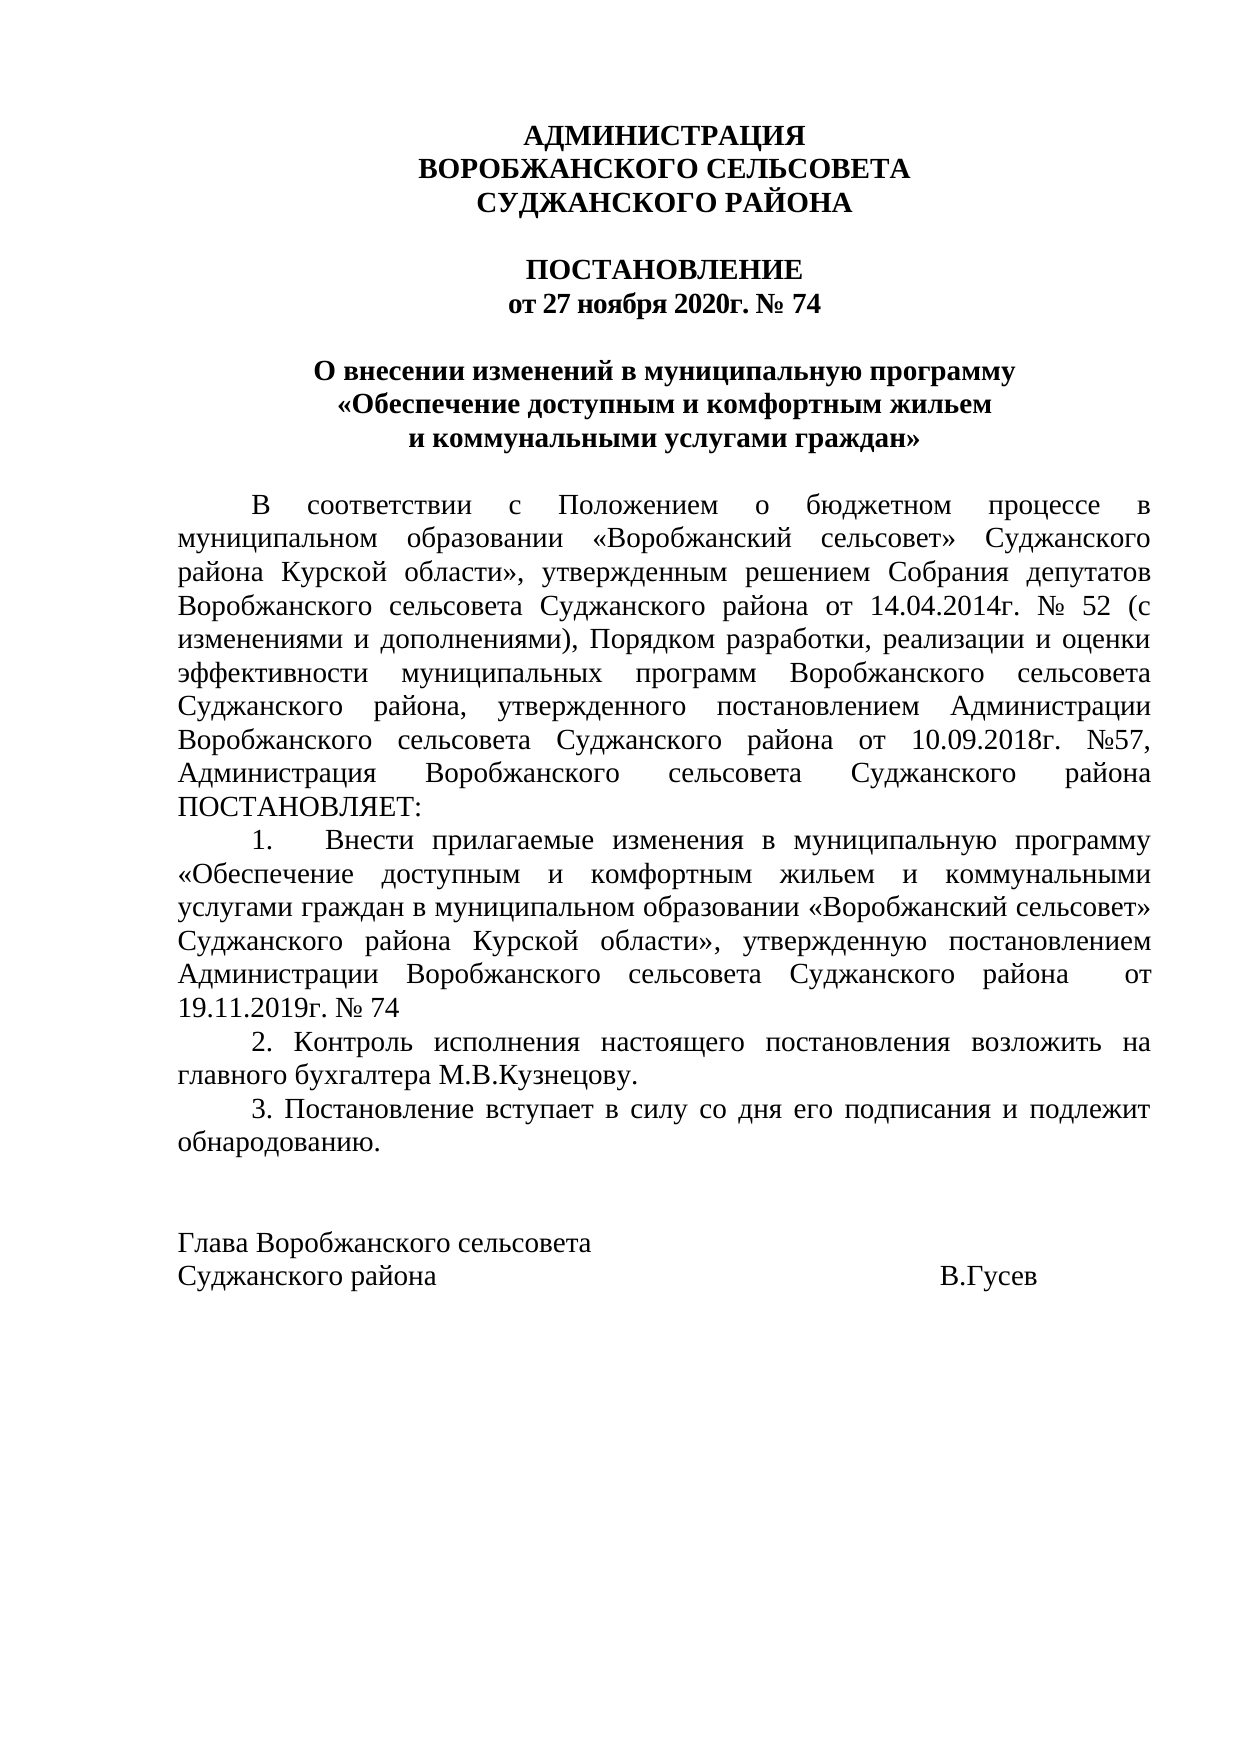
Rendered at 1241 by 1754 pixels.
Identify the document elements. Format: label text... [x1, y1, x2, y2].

text АДМИНИСТРАЦИЯ [177, 118, 1152, 152]
text 3. Постановление вступает в силу со дня его подписания и подлежит обнародованию. [177, 1091, 1152, 1158]
title «Обеспечение доступным и комфортным жильем [177, 386, 1152, 420]
text 2. Контроль исполнения настоящего постановления возложить на главного бухгалтера М.В.Кузнецову. [177, 1024, 1152, 1091]
title и коммунальными услугами граждан» [177, 420, 1152, 453]
text ПОСТАНОВЛЕНИЕ [177, 252, 1152, 286]
title Суджанского района В.Гусев [177, 1258, 1152, 1292]
title О внесении изменений в муниципальную программу [177, 353, 1152, 386]
title Глава Воробжанского сельсовета [177, 1225, 1152, 1258]
text СУДЖАНСКОГО РАЙОНА [177, 185, 1152, 219]
title В соответствии с Положением о бюджетном процессе в муниципальном образовании «Воробжанский сельсовет» Суджанского района Курской области», утвержденным решением Собрания депутатов Воробжанского сельсовета Суджанского района от 14.04.2014г. № 52 (с изменениями и дополнениями), Порядком разработки, реализации и оценки эффективности муниципальных программ Воробжанского сельсовета Суджанского района, утвержденного постановлением Администрации Воробжанского сельсовета Суджанского района от 10.09.2018г. №57, Администрация Воробжанского сельсовета Суджанского района ПОСТАНОВЛЯЕТ: [177, 487, 1152, 822]
text ВОРОБЖАНСКОГО СЕЛЬСОВЕТА [177, 152, 1152, 185]
list Внести прилагаемые изменения в муниципальную программу «Обеспечение доступным и комфортным жильем и коммунальными услугами граждан в муниципальном образовании «Воробжанский сельсовет» Суджанского района Курской области», утвержденную постановлением Администрации Воробжанского сельсовета Суджанского района от 19.11.2019г. № 74 [177, 822, 1152, 1024]
text от 27 ноября 2020г. № 74 [177, 286, 1152, 319]
